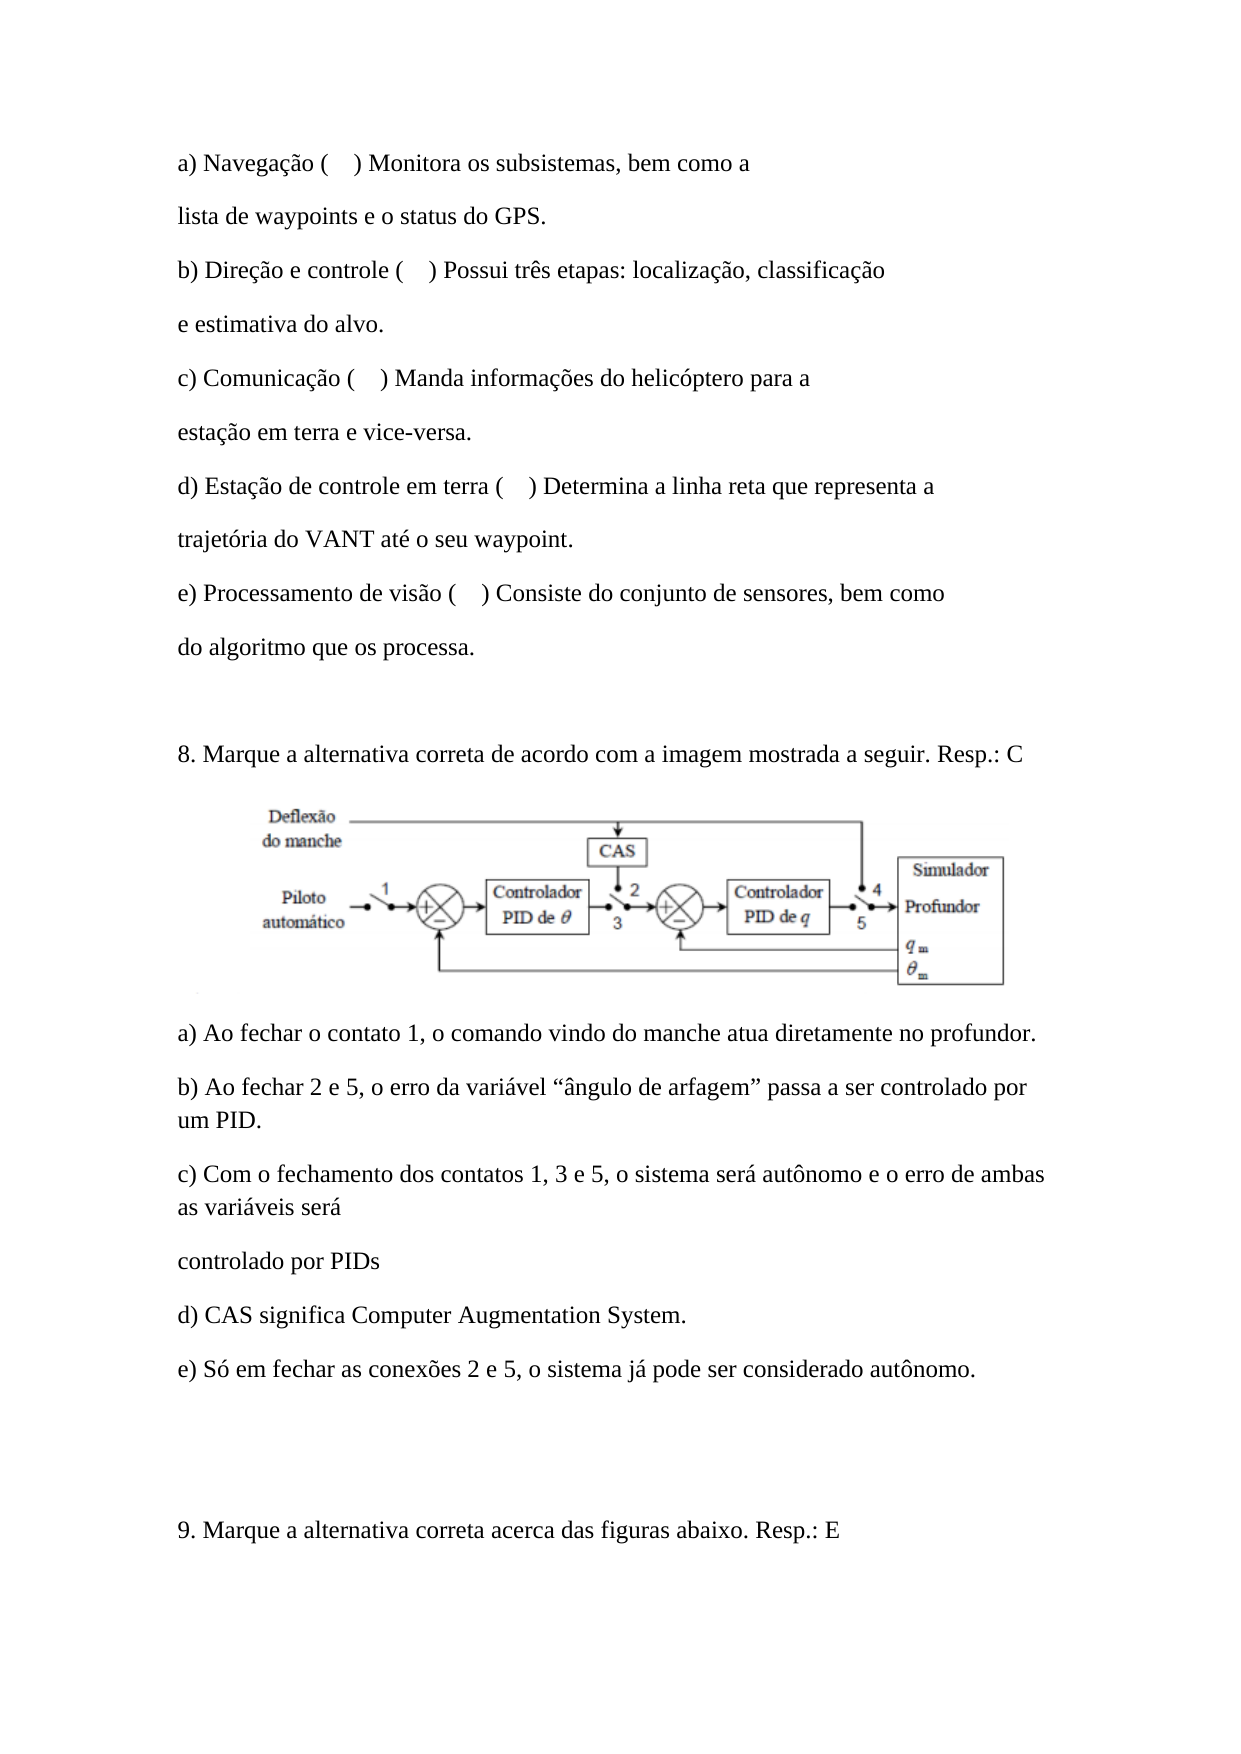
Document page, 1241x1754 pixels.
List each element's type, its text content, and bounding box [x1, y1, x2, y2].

text estação em terra e vice-versa. [177, 417, 1063, 446]
text 9. Marque a alternativa correta acerca das figuras abaixo. Resp.: E [177, 1515, 1063, 1544]
text d) CAS significa Computer Augmentation System. [177, 1300, 1063, 1329]
text a) Navegação ( ) Monitora os subsistemas, bem como a [177, 148, 1063, 176]
text trajetória do VANT até o seu waypoint. [177, 524, 1063, 553]
text controlado por PIDs [177, 1246, 1063, 1275]
text d) Estação de controle em terra ( ) Determina a linha reta que representa a [177, 471, 1063, 499]
text e) Processamento de visão ( ) Consiste do conjunto de sensores, bem como [177, 578, 1063, 607]
text do algoritmo que os processa. [177, 632, 1063, 661]
text c) Com o fechamento dos contatos 1, 3 e 5, o sistema será autônomo e o erro de ambas as variáveis será [177, 1159, 1063, 1221]
text e estimativa do alvo. [177, 309, 1063, 338]
text c) Comunicação ( ) Manda informações do helicóptero para a [177, 363, 1063, 392]
text b) Direção e controle ( ) Possui três etapas: localização, classificação [177, 255, 1063, 284]
text e) Só em fechar as conexões 2 e 5, o sistema já pode ser considerado autônomo. [177, 1354, 1063, 1383]
text lista de waypoints e o status do GPS. [177, 201, 1063, 230]
text 8. Marque a alternativa correta de acordo com a imagem mostrada a seguir. Resp.: C [177, 739, 1063, 768]
picture [177, 793, 1063, 994]
text a) Ao fechar o contato 1, o comando vindo do manche atua diretamente no profundor. [177, 1018, 1063, 1047]
text b) Ao fechar 2 e 5, o erro da variável “ângulo de arfagem” passa a ser controlado por um PID. [177, 1072, 1063, 1134]
